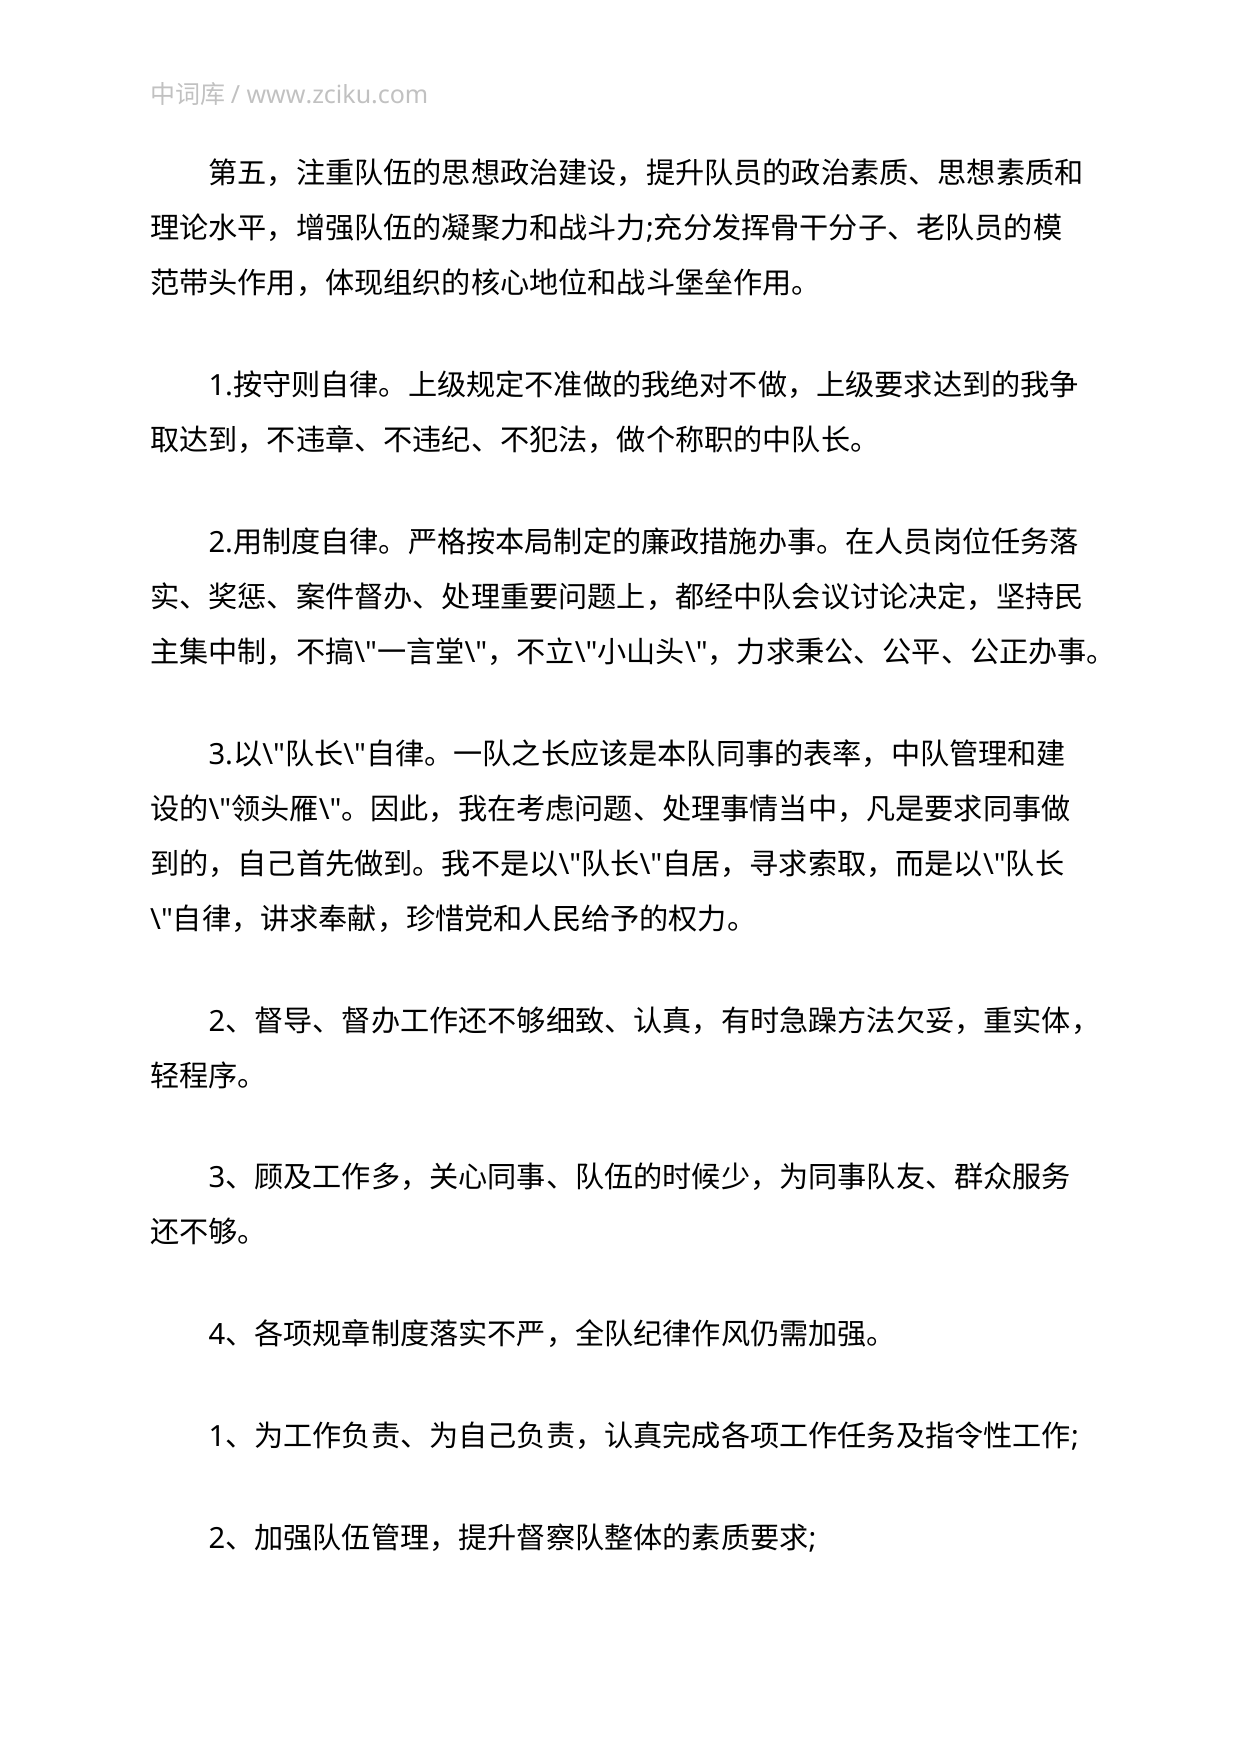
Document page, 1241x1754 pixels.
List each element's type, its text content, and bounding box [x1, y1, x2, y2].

text 3、顾及工作多，关心同事、队伍的时候少，为同事队友、群众服务还不够。 [150, 1154, 1090, 1251]
text 1、为工作负责、为自己负责，认真完成各项工作任务及指令性工作; [150, 1413, 1090, 1455]
text 2、加强队伍管理，提升督察队整体的素质要求; [150, 1515, 1090, 1557]
text 2.用制度自律。严格按本局制定的廉政措施办事。在人员岗位任务落实、奖惩、案件督办、处理重要问题上，都经中队会议讨论决定，坚持民主集中制，不搞\"一言堂\"，不立\"小山头\"，力求秉公、公平、公正办事。 [150, 518, 1090, 671]
text 3.以\"队长\"自律。一队之长应该是本队同事的表率，中队管理和建设的\"领头雁\"。因此，我在考虑问题、处理事情当中，凡是要求同事做到的，自己首先做到。我不是以\"队长\"自居，寻求索取，而是以\"队长\"自律，讲求奉献，珍惜党和人民给予的权力。 [150, 730, 1090, 938]
text 4、各项规章制度落实不严，全队纪律作风仍需加强。 [150, 1311, 1090, 1353]
text 1.按守则自律。上级规定不准做的我绝对不做，上级要求达到的我争取达到，不违章、不违纪、不犯法，做个称职的中队长。 [150, 362, 1090, 459]
text 第五，注重队伍的思想政治建设，提升队员的政治素质、思想素质和理论水平，增强队伍的凝聚力和战斗力;充分发挥骨干分子、老队员的模范带头作用，体现组织的核心地位和战斗堡垒作用。 [150, 150, 1090, 302]
text 2、督导、督办工作还不够细致、认真，有时急躁方法欠妥，重实体，轻程序。 [150, 997, 1090, 1094]
